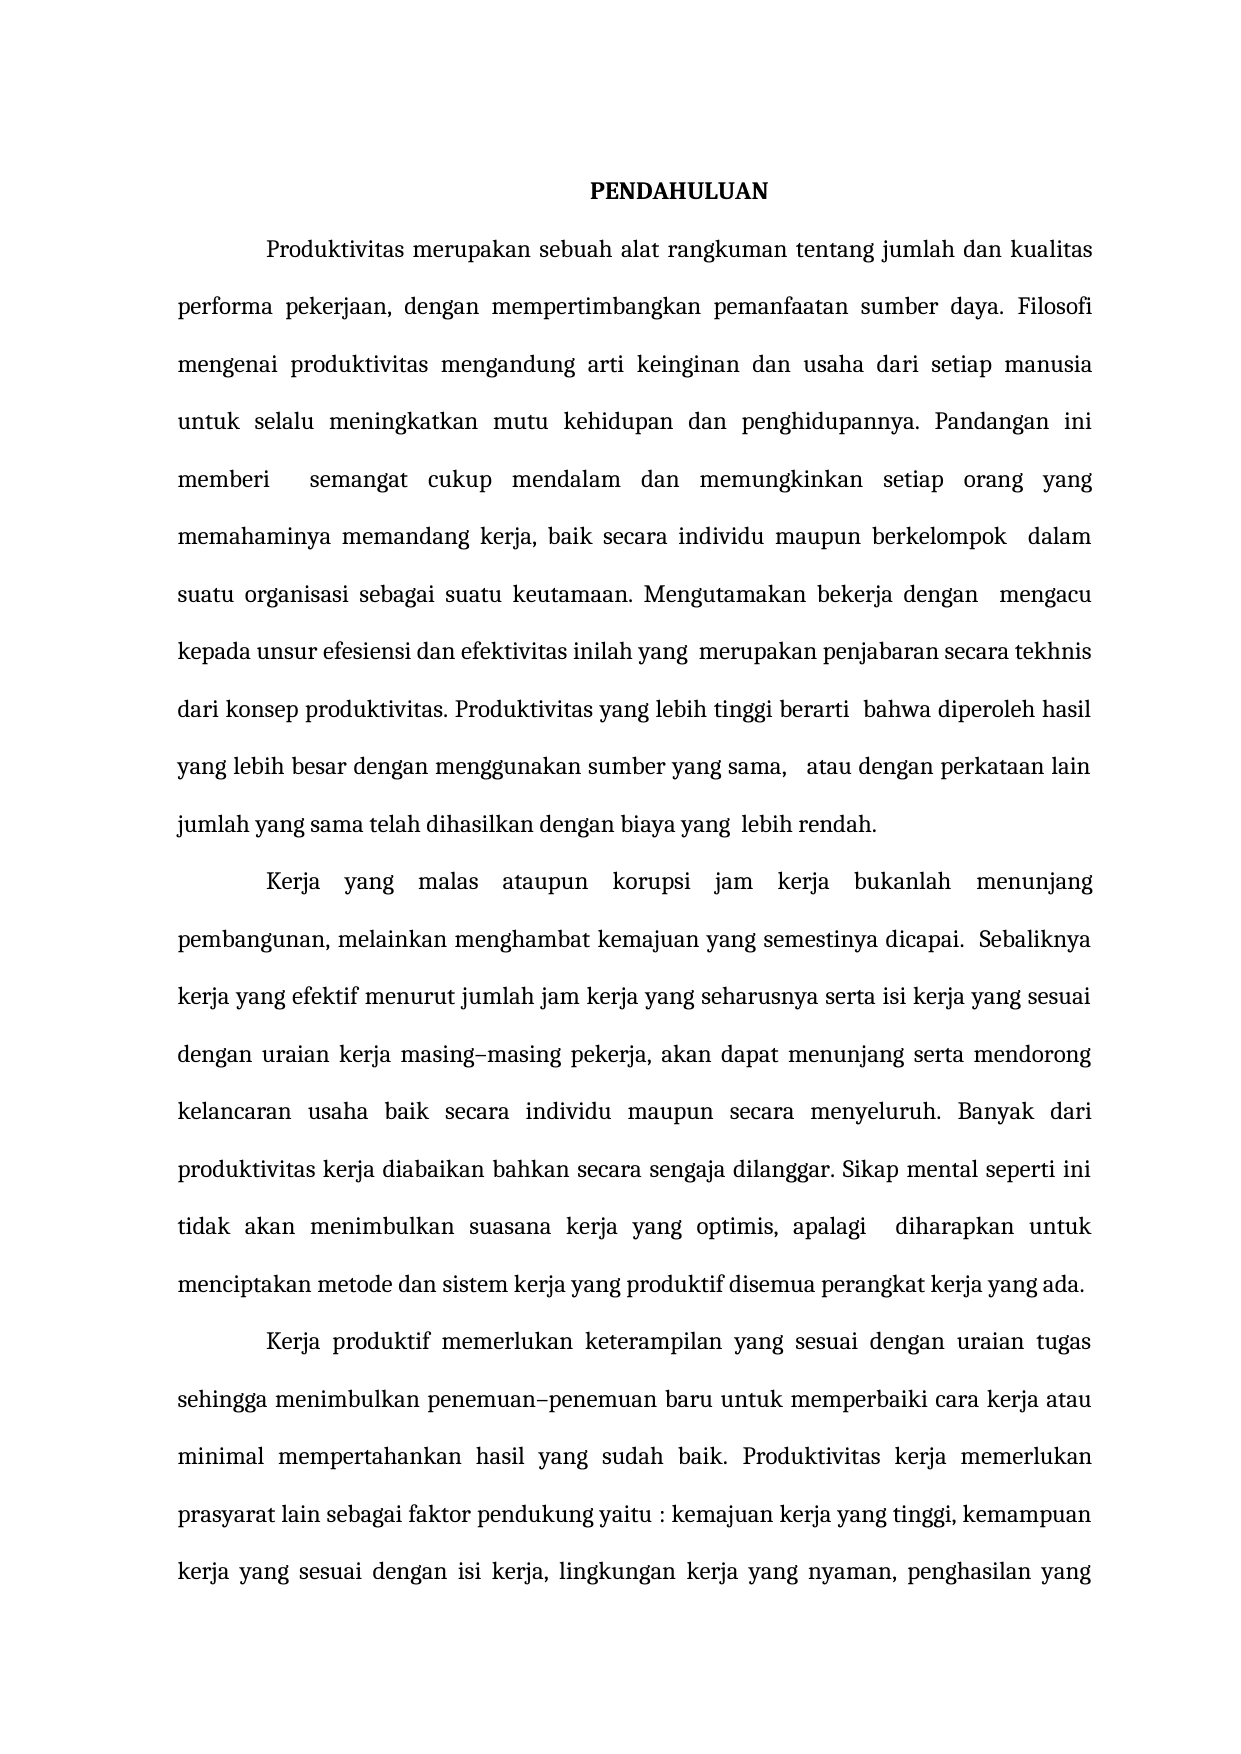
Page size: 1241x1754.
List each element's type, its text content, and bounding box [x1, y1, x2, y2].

text Produktivitas merupakan sebuah alat rangkuman tentang jumlah dan kualitas performa pekerjaan, dengan mempertimbangkan pemanfaatan sumber daya. Filosofi mengenai produktivitas mengandung arti keinginan dan usaha dari setiap manusia untuk selalu meningkatkan mutu kehidupan dan penghidupannya. Pandangan ini memberi semangat cukup mendalam dan memungkinkan setiap orang yang memahaminya memandang kerja, baik secara individu maupun berkelompok dalam suatu organisasi sebagai suatu keutamaan. Mengutamakan bekerja dengan mengacu kepada unsur efesiensi dan efektivitas inilah yang merupakan penjabaran secara tekhnis dari konsep produktivitas. Produktivitas yang lebih tinggi berarti bahwa diperoleh hasil yang lebih besar dengan menggunakan sumber yang sama, atau dengan perkataan lain jumlah yang sama telah dihasilkan dengan biaya yang lebih rendah. [177, 235, 1092, 838]
text Kerja yang malas ataupun korupsi jam kerja bukanlah menunjang pembangunan, melainkan menghambat kemajuan yang semestinya dicapai. Sebaliknya kerja yang efektif menurut jumlah jam kerja yang seharusnya serta isi kerja yang sesuai dengan uraian kerja masing–masing pekerja, akan dapat menunjang serta mendorong kelancaran usaha baik secara individu maupun secara menyeluruh. Banyak dari produktivitas kerja diabaikan bahkan secara sengaja dilanggar. Sikap mental seperti ini tidak akan menimbulkan suasana kerja yang optimis, apalagi diharapkan untuk menciptakan metode dan sistem kerja yang produktif disemua perangkat kerja yang ada. [177, 867, 1092, 1298]
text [177, 1327, 1092, 1586]
text PENDAHULUAN [177, 177, 1092, 206]
